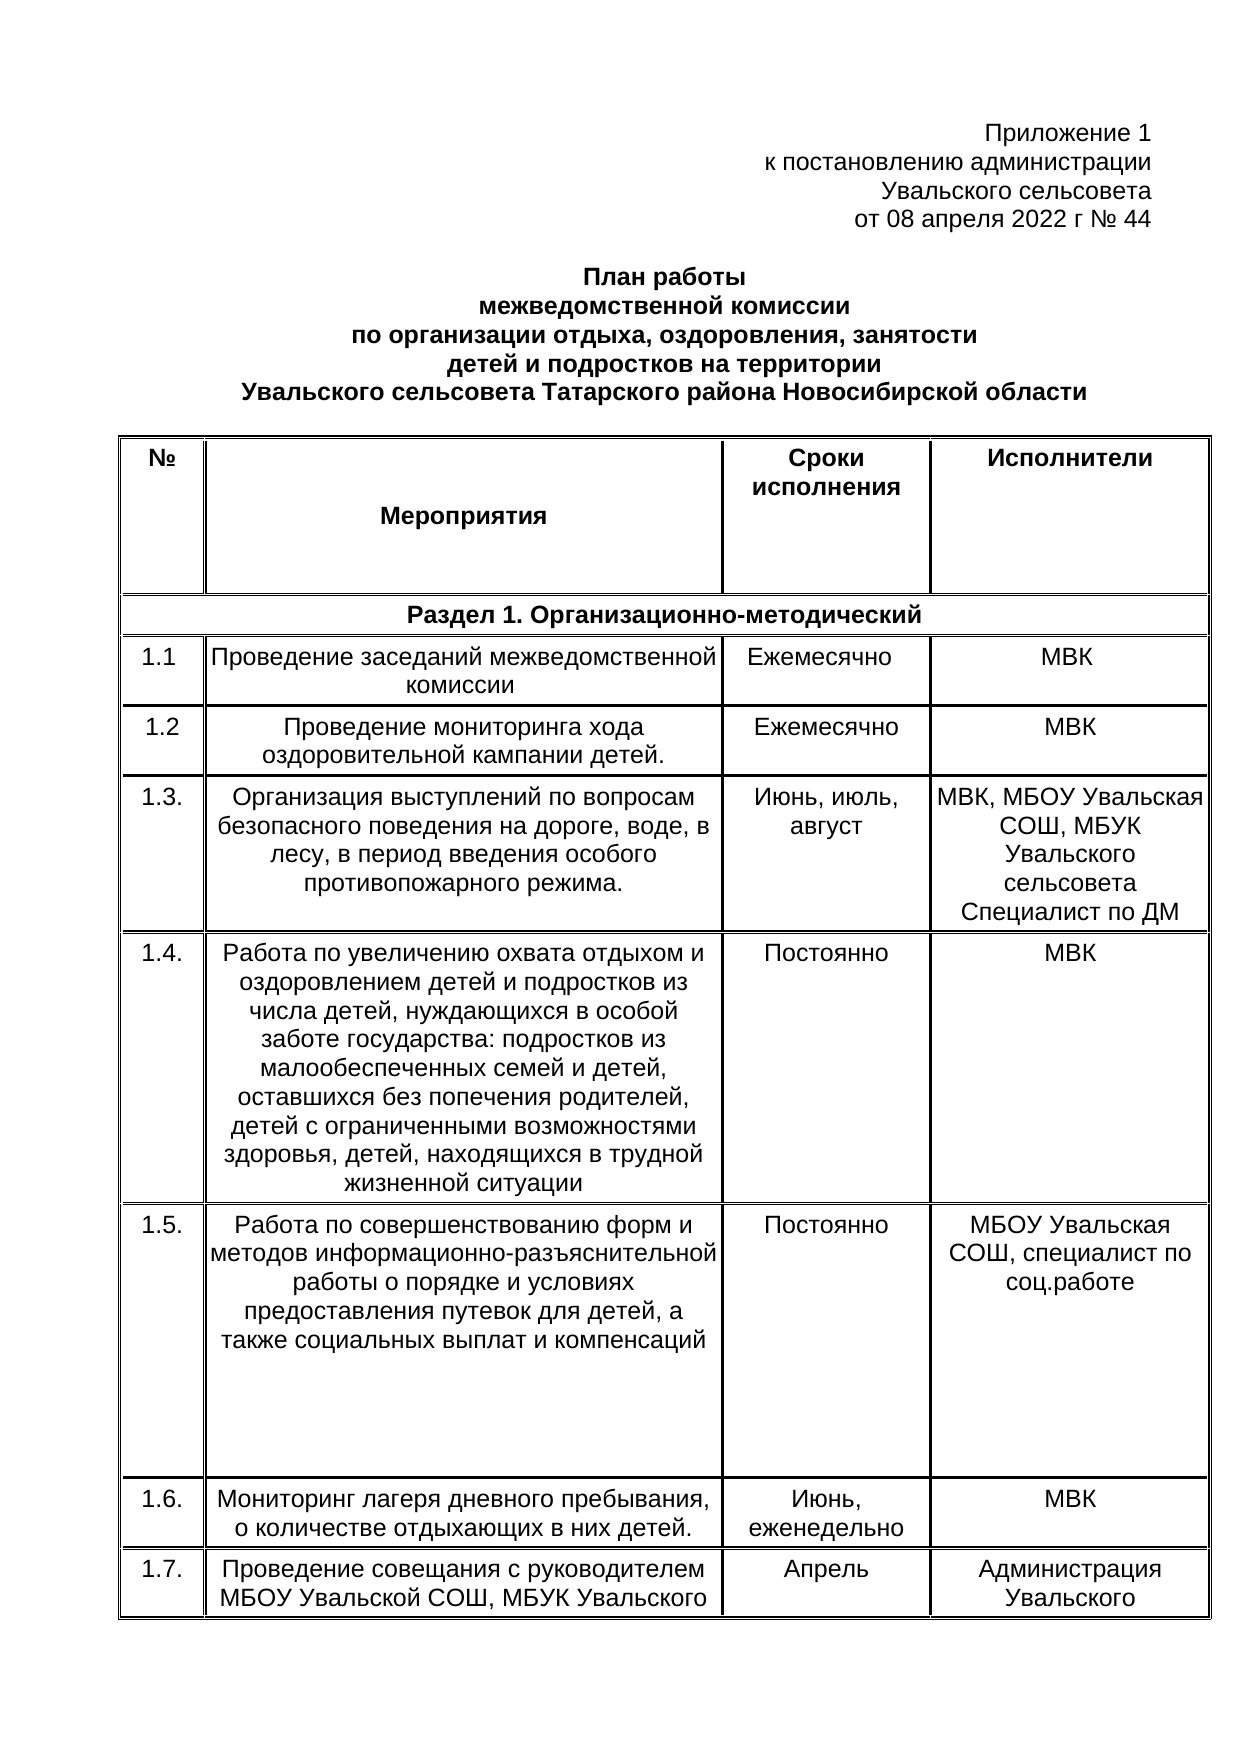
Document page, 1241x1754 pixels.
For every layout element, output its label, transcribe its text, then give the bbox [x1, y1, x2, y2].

table_cell Ежемесячно [724, 637, 929, 704]
table_header № [121, 437, 205, 592]
table_cell Работа по увеличению охвата отдыхом и оздоровлением детей и подростков из числа детей, нуждающихся в особой заботе государства: подростков из малообеспеченных семей и детей, оставшихся без попечения родителей, детей с ограниченными возможностями здоровья, детей, находящихся в трудной жизненной ситуации [207, 934, 721, 1202]
table_cell МВК [930, 634, 1210, 704]
table_cell Апрель [722, 1550, 930, 1616]
table_header Мероприятия [205, 439, 722, 592]
table_cell Работа по совершенствованию форм и методов информационно-разъяснительной работы о порядке и условиях предоставления путевок для детей, а также социальных выплат и компенсаций [207, 1205, 721, 1476]
table_cell 1.1 [119, 634, 205, 704]
table_cell Июнь, июль, август [724, 777, 929, 930]
table_cell МБОУ Увальская СОШ, специалист по соц.работе [930, 1202, 1210, 1476]
table_header Исполнители [930, 439, 1208, 592]
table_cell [205, 1550, 722, 1616]
table_cell 1.7. [121, 1546, 205, 1616]
table_cell Проведение мониторинга хода оздоровительной кампании детей. [207, 707, 721, 774]
table_cell 1.2 [121, 704, 203, 774]
table_cell МВК, МБОУ Увальская СОШ, МБУК Увальского сельсовета Специалист по ДМ [932, 774, 1208, 930]
table_cell Раздел 1. Организационно-методический [121, 593, 1209, 634]
table_cell Организация выступлений по вопросам безопасного поведения на дороге, воде, в лесу, в период введения особого противопожарного режима. [207, 777, 721, 930]
table_cell Проведение заседаний межведомственной комиссии [207, 637, 721, 704]
table_header Сроки исполнения [722, 439, 930, 592]
table_cell Постоянно [724, 934, 929, 1202]
table_cell 1.6. [121, 1476, 203, 1546]
table_cell МВК [932, 704, 1208, 774]
table_cell 1.4. [121, 930, 203, 1202]
text План работы межведомственной комиссии по организации отдыха, оздоровления, занятости детей и подростков на территории Увальского сельсовета Татарского района Новосибирской области [177, 262, 1152, 406]
table_cell МВК [932, 930, 1209, 1202]
table_cell 1.3. [121, 774, 203, 930]
table_cell Мониторинг лагеря дневного пребывания, о количестве отдыхающих в них детей. [207, 1479, 721, 1546]
text Приложение 1 к постановлению администрации Увальского сельсовета от 08 апреля 2022 г № 44 [177, 118, 1152, 233]
table_cell Ежемесячно [724, 707, 929, 774]
table_cell 1.5. [119, 1202, 205, 1476]
table_cell Постоянно [724, 1205, 929, 1476]
table_cell Июнь, еженедельно [724, 1479, 929, 1546]
table_cell МВК [932, 1476, 1208, 1546]
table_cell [930, 1546, 1209, 1616]
